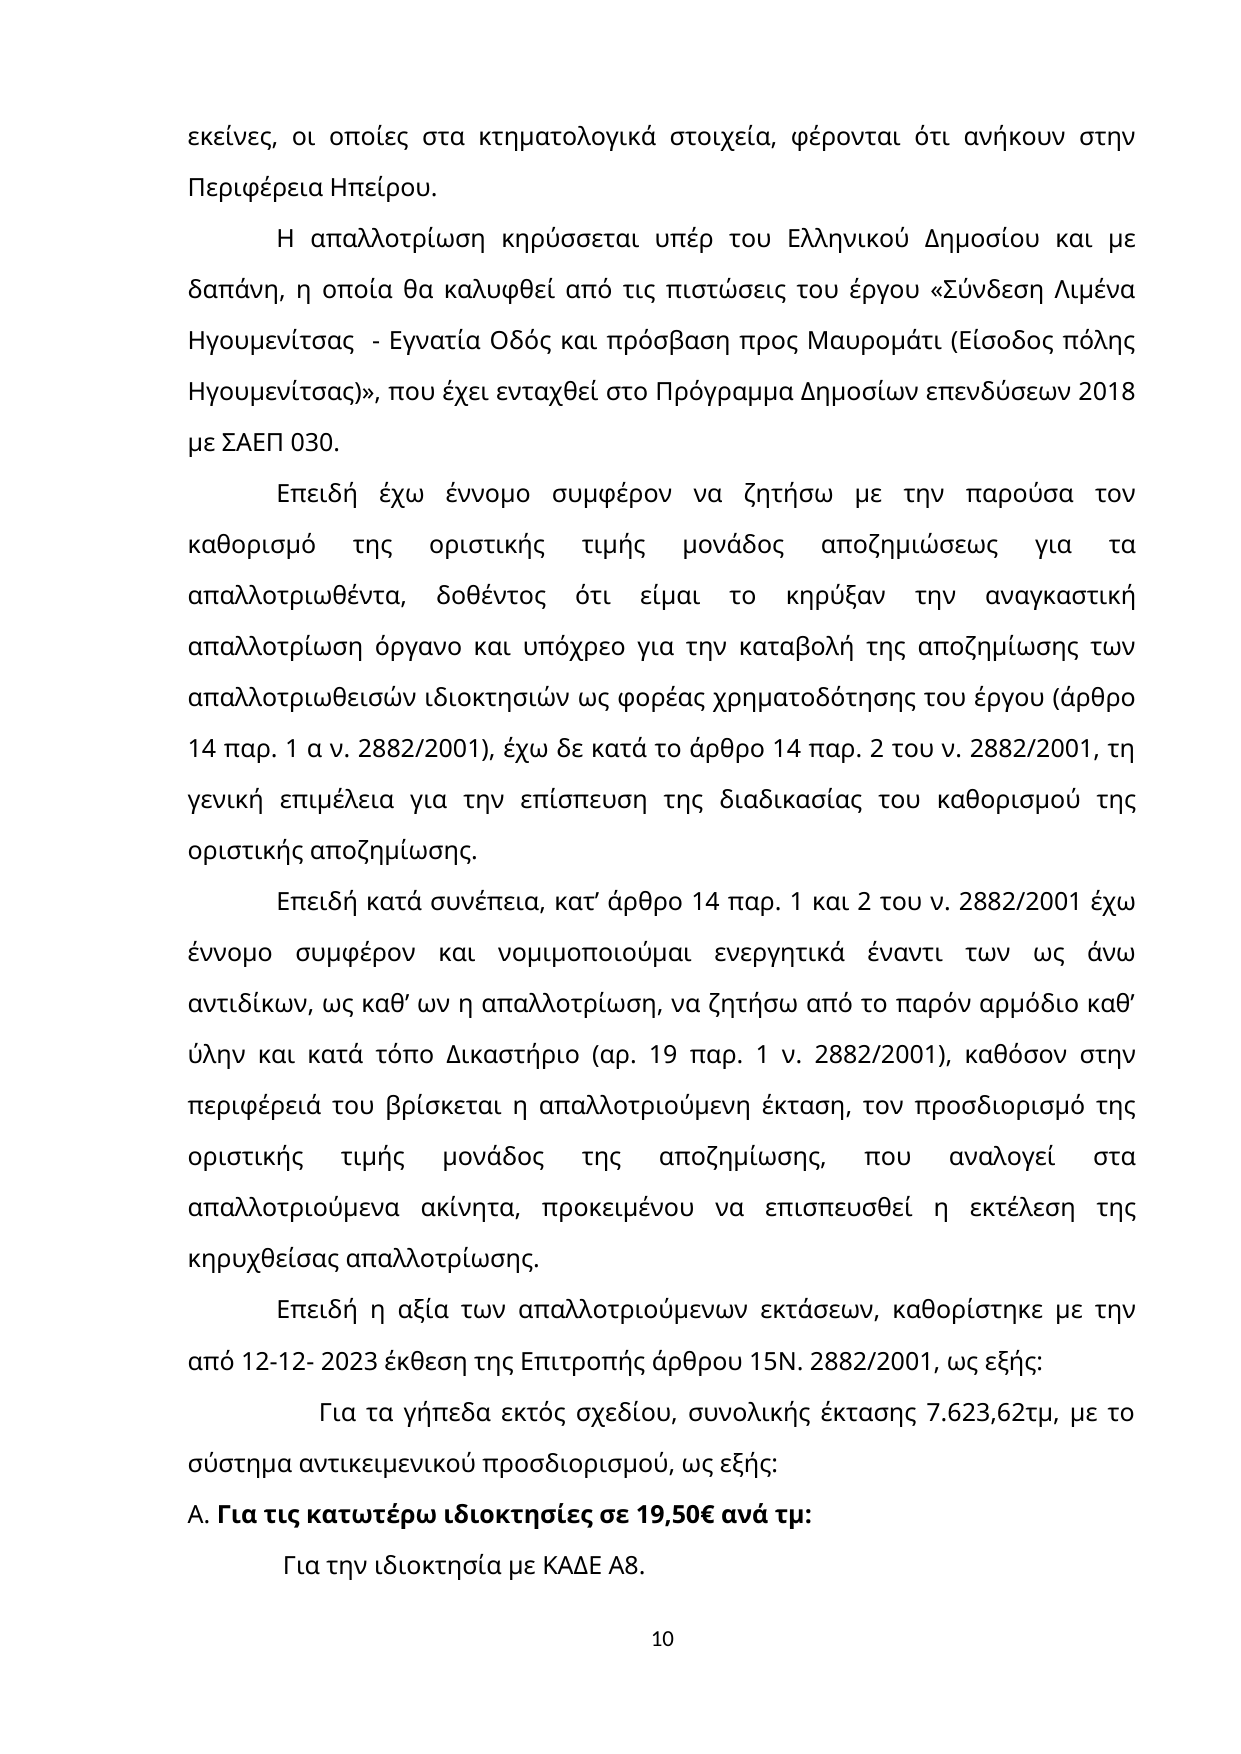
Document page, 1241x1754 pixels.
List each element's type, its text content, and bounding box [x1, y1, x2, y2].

text Επειδή κατά συνέπεια, κατ’ άρθρο 14 παρ. 1 και 2 του ν. 2882/2001 έχω έννομο συμφέρον και νομιμοποιούμαι ενεργητικά έναντι των ως άνω αντιδίκων, ως καθ’ ων η απαλλοτρίωση, να ζητήσω από το παρόν αρμόδιο καθ’ ύλην και κατά τόπο Δικαστήριο (αρ. 19 παρ. 1 ν. 2882/2001), καθόσον στην περιφέρειά του βρίσκεται η απαλλοτριούμενη έκταση, τον προσδιορισμό της οριστικής τιμής μονάδος της αποζημίωσης, που αναλογεί στα απαλλοτριούμενα ακίνητα, προκειμένου να επισπευσθεί η εκτέλεση της κηρυχθείσας απαλλοτρίωσης. [187, 884, 1137, 1275]
text Για την ιδιοκτησία με ΚΑΔΕ Α8. [187, 1547, 1137, 1581]
text Α. Για τις κατωτέρω ιδιοκτησίες σε 19,50€ ανά τμ: [187, 1496, 1137, 1530]
text Επειδή η αξία των απαλλοτριούμενων εκτάσεων, καθορίστηκε με την από 12-12- 2023 έκθεση της Επιτροπής άρθρου 15Ν. 2882/2001, ως εξής: [187, 1292, 1137, 1377]
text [187, 118, 1137, 203]
text Η απαλλοτρίωση κηρύσσεται υπέρ του Ελληνικού Δημοσίου και με δαπάνη, η οποία θα καλυφθεί από τις πιστώσεις του έργου «Σύνδεση Λιμένα Ηγουμενίτσας - Εγνατία Οδός και πρόσβαση προς Μαυρομάτι (Είσοδος πόλης Ηγουμενίτσας)», που έχει ενταχθεί στο Πρόγραμμα Δημοσίων επενδύσεων 2018 με ΣΑΕΠ 030. [187, 220, 1137, 458]
text Για τα γήπεδα εκτός σχεδίου, συνολικής έκτασης 7.623,62τμ, με το σύστημα αντικειμενικού προσδιορισμού, ως εξής: [187, 1394, 1137, 1479]
text Επειδή έχω έννομο συμφέρον να ζητήσω με την παρούσα τον καθορισμό της οριστικής τιμής μονάδος αποζημιώσεως για τα απαλλοτριωθέντα, δοθέντος ότι είμαι το κηρύξαν την αναγκαστική απαλλοτρίωση όργανο και υπόχρεο για την καταβολή της αποζημίωσης των απαλλοτριωθεισών ιδιοκτησιών ως φορέας χρηματοδότησης του έργου (άρθρο 14 παρ. 1 α ν. 2882/2001), έχω δε κατά το άρθρο 14 παρ. 2 του ν. 2882/2001, τη γενική επιμέλεια για την επίσπευση της διαδικασίας του καθορισμού της οριστικής αποζημίωσης. [187, 475, 1137, 867]
